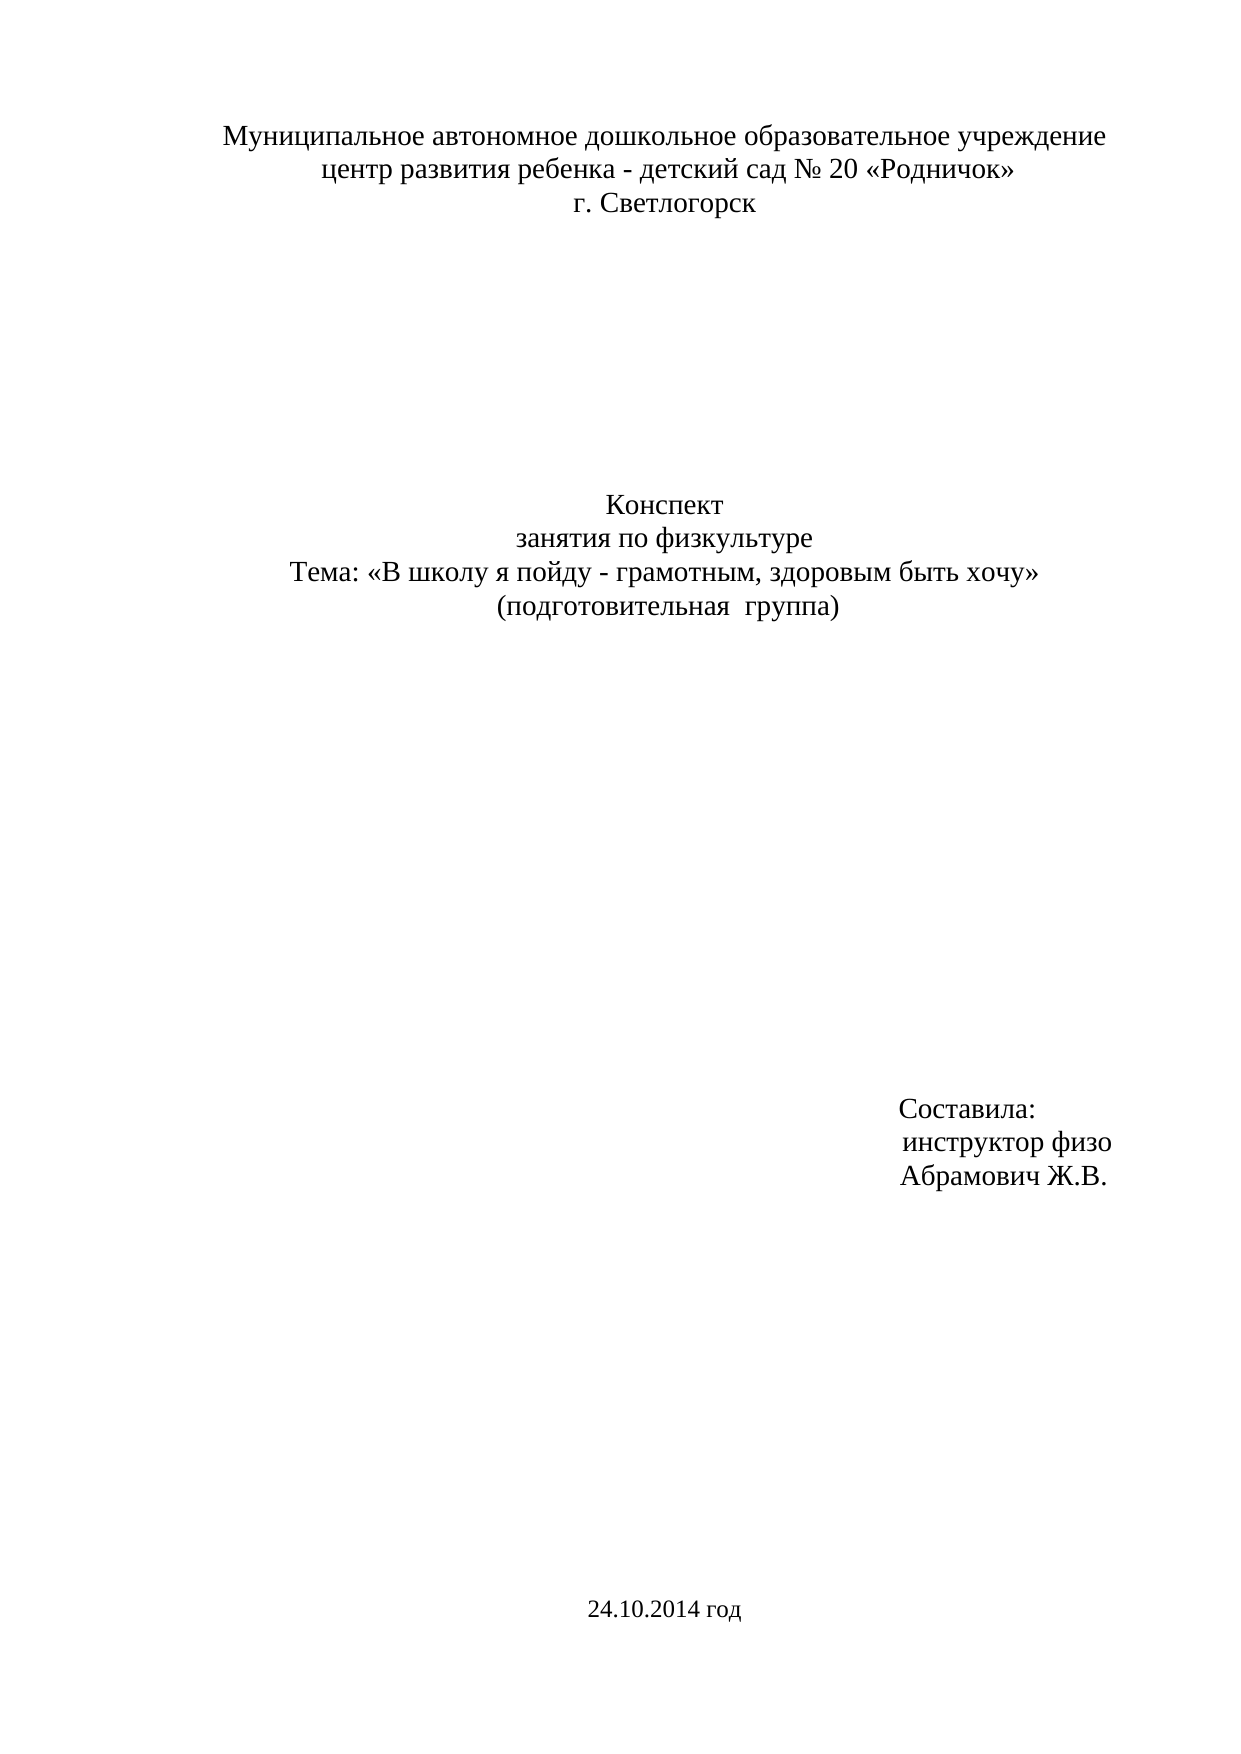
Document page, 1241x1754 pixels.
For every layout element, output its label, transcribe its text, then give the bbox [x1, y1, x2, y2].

text Составила: [177, 1091, 1152, 1124]
text г. Светлогорск [177, 185, 1152, 219]
text Конспект [177, 487, 1152, 521]
text Абрамович Ж.В. [177, 1158, 1152, 1191]
text (подготовительная группа) [177, 588, 1152, 621]
text Муниципальное автономное дошкольное образовательное учреждение [177, 118, 1152, 152]
text занятия по физкультуре [177, 521, 1152, 554]
text инструктор физо [177, 1124, 1152, 1158]
text 24.10.2014 год [177, 1594, 1152, 1623]
text Тема: «В школу я пойду - грамотным, здоровым быть хочу» [177, 554, 1152, 588]
text центр развития ребенка - детский сад № 20 «Родничок» [177, 152, 1152, 185]
